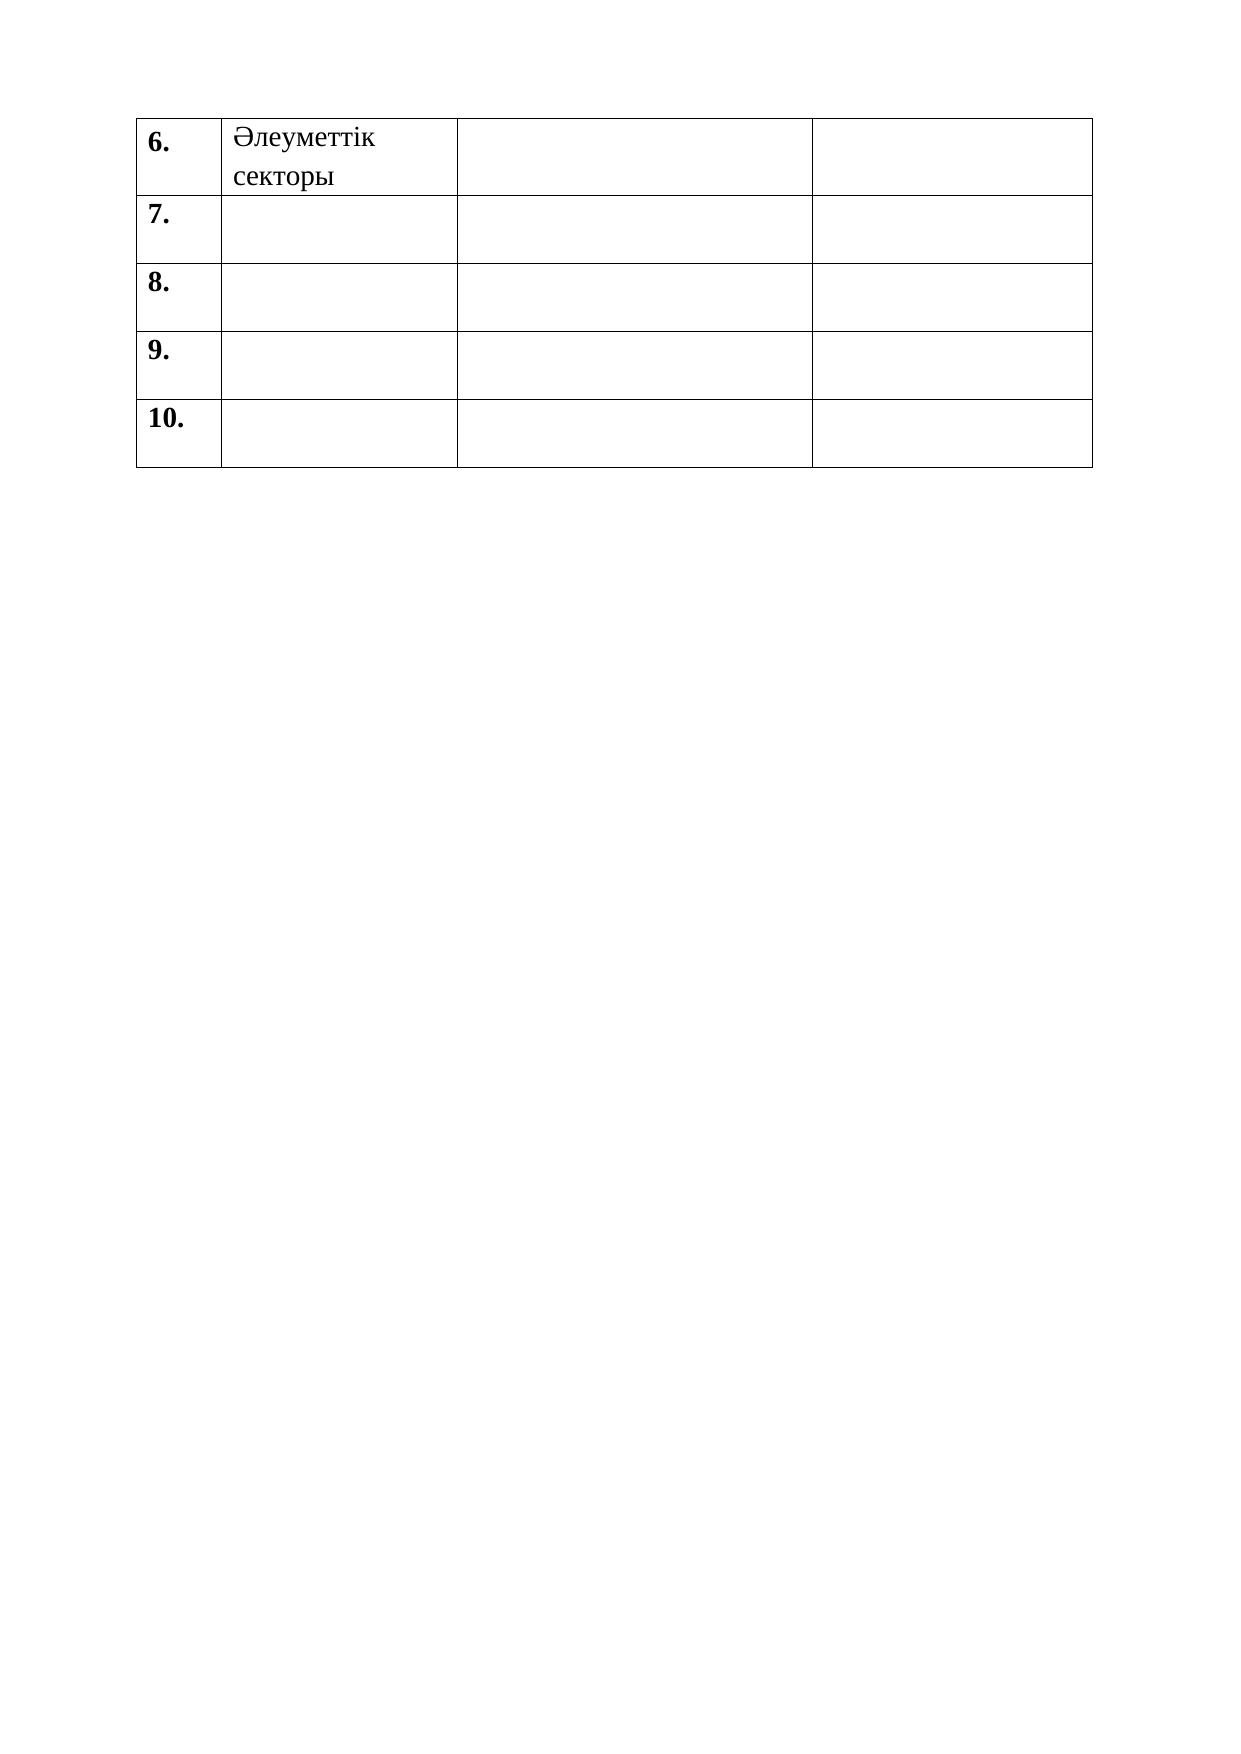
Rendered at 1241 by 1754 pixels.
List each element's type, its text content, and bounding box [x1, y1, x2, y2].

table_cell [222, 196, 457, 263]
table_cell [813, 196, 1092, 263]
table_cell [813, 332, 1092, 399]
table_cell [222, 332, 457, 399]
table_cell [137, 196, 221, 263]
table_cell [137, 264, 221, 331]
table_cell [458, 119, 812, 195]
table_cell [458, 332, 812, 399]
table_cell [813, 400, 1092, 467]
table_cell [137, 332, 221, 399]
table_cell [222, 400, 457, 467]
table_cell [137, 119, 221, 195]
table_cell [458, 196, 812, 263]
table_cell [137, 400, 221, 467]
table_cell [458, 264, 812, 331]
table_cell [222, 264, 457, 331]
table_cell [813, 264, 1092, 331]
table_cell Әлеуметтік секторы [222, 119, 457, 195]
table_cell [458, 400, 812, 467]
table_cell [813, 119, 1092, 195]
